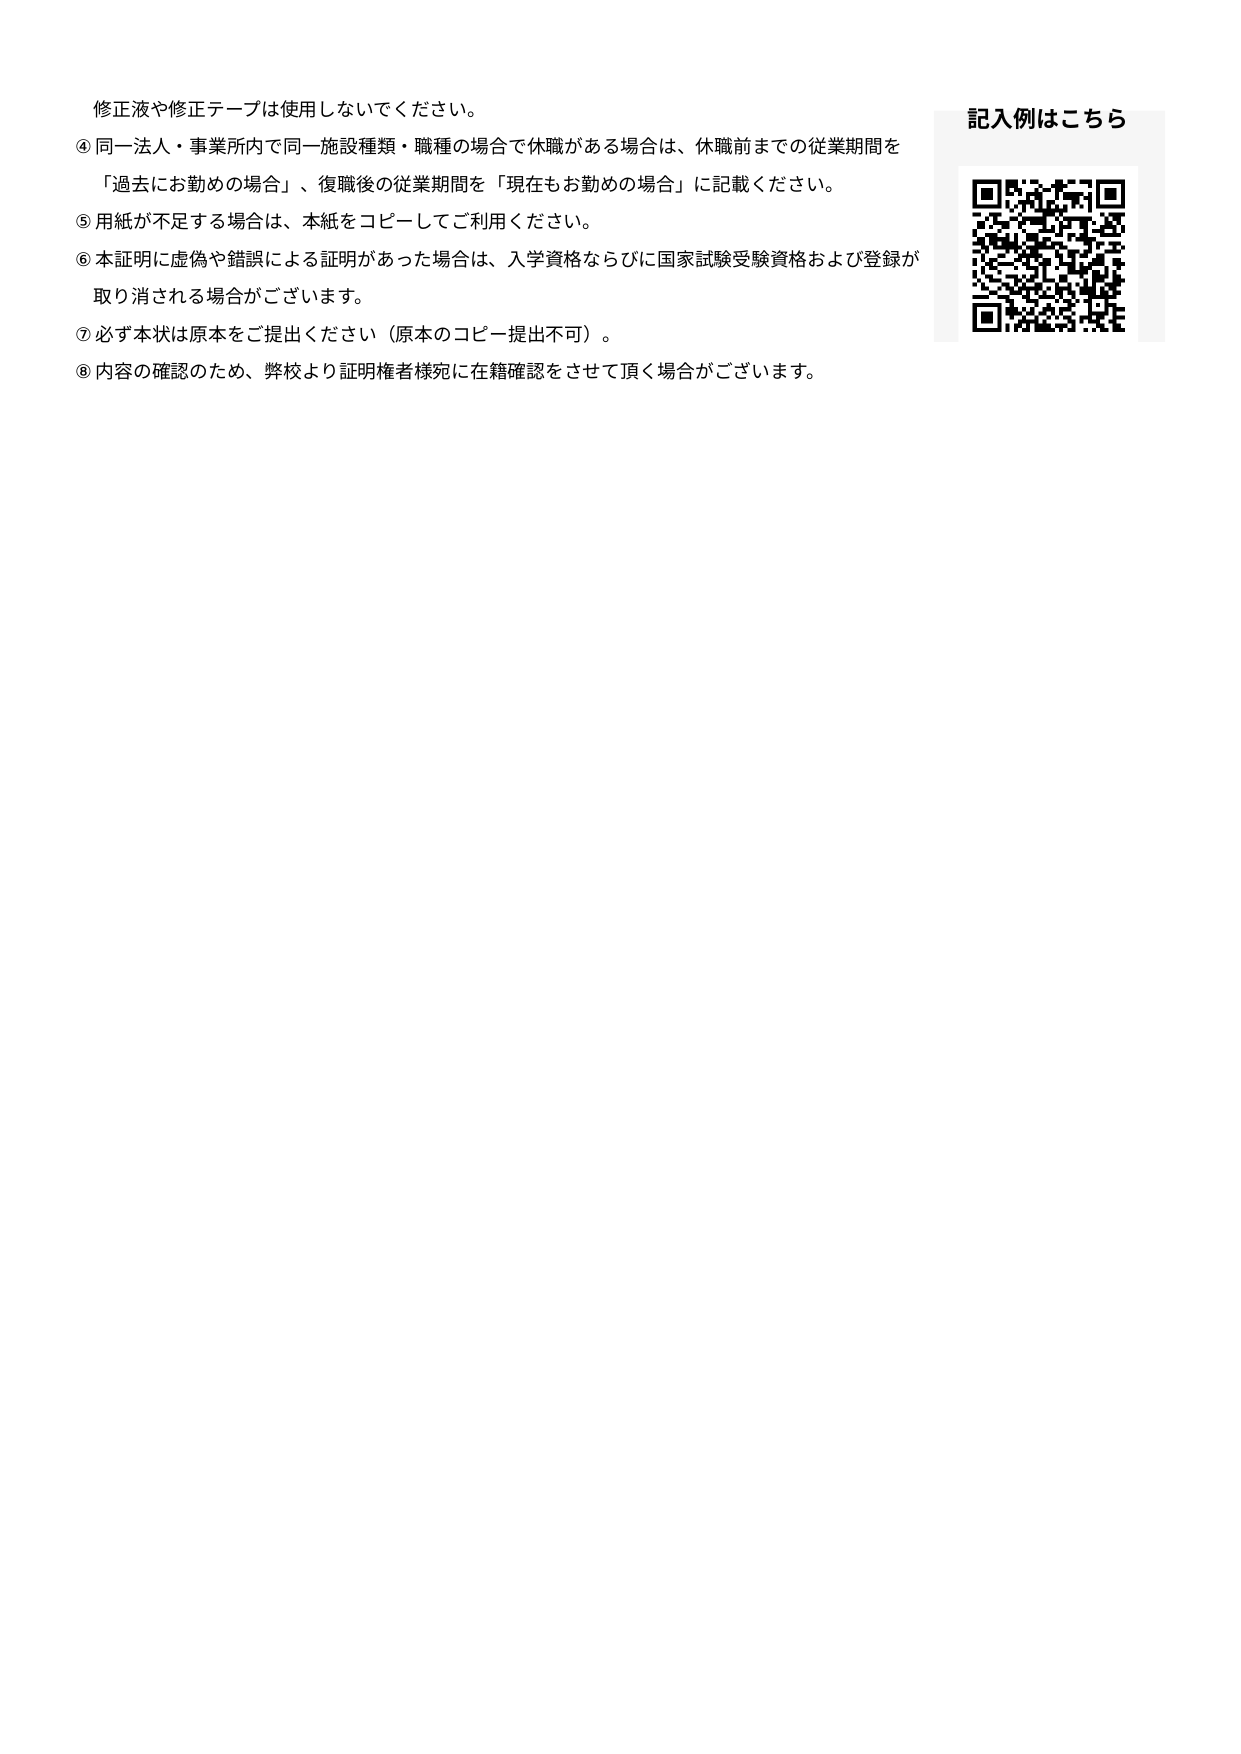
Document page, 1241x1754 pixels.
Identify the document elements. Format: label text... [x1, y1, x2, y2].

text ④同一法人・事業所内で同一施設種類・職種の場合で休職がある場合は、休職前までの従業期間を [75, 127, 933, 164]
text 修正液や修正テープは使用しないでください。 [75, 89, 1165, 127]
text ⑥本証明に虚偽や錯誤による証明があった場合は、入学資格ならびに国家試験受験資格および登録が [75, 239, 933, 277]
text 「過去にお勤めの場合」、復職後の従業期間を「現在もお勤めの場合」に記載ください。 [75, 164, 933, 202]
text ⑧内容の確認のため、弊校より証明権者様宛に在籍確認をさせて頂く場合がございます。 [75, 352, 1165, 389]
text 取り消される場合がございます。 [75, 277, 933, 314]
picture [958, 166, 1139, 346]
text ⑦必ず本状は原本をご提出ください（原本のコピー提出不可）。 [75, 314, 1165, 352]
text ⑤用紙が不足する場合は、本紙をコピーしてご利用ください。 [75, 202, 933, 239]
